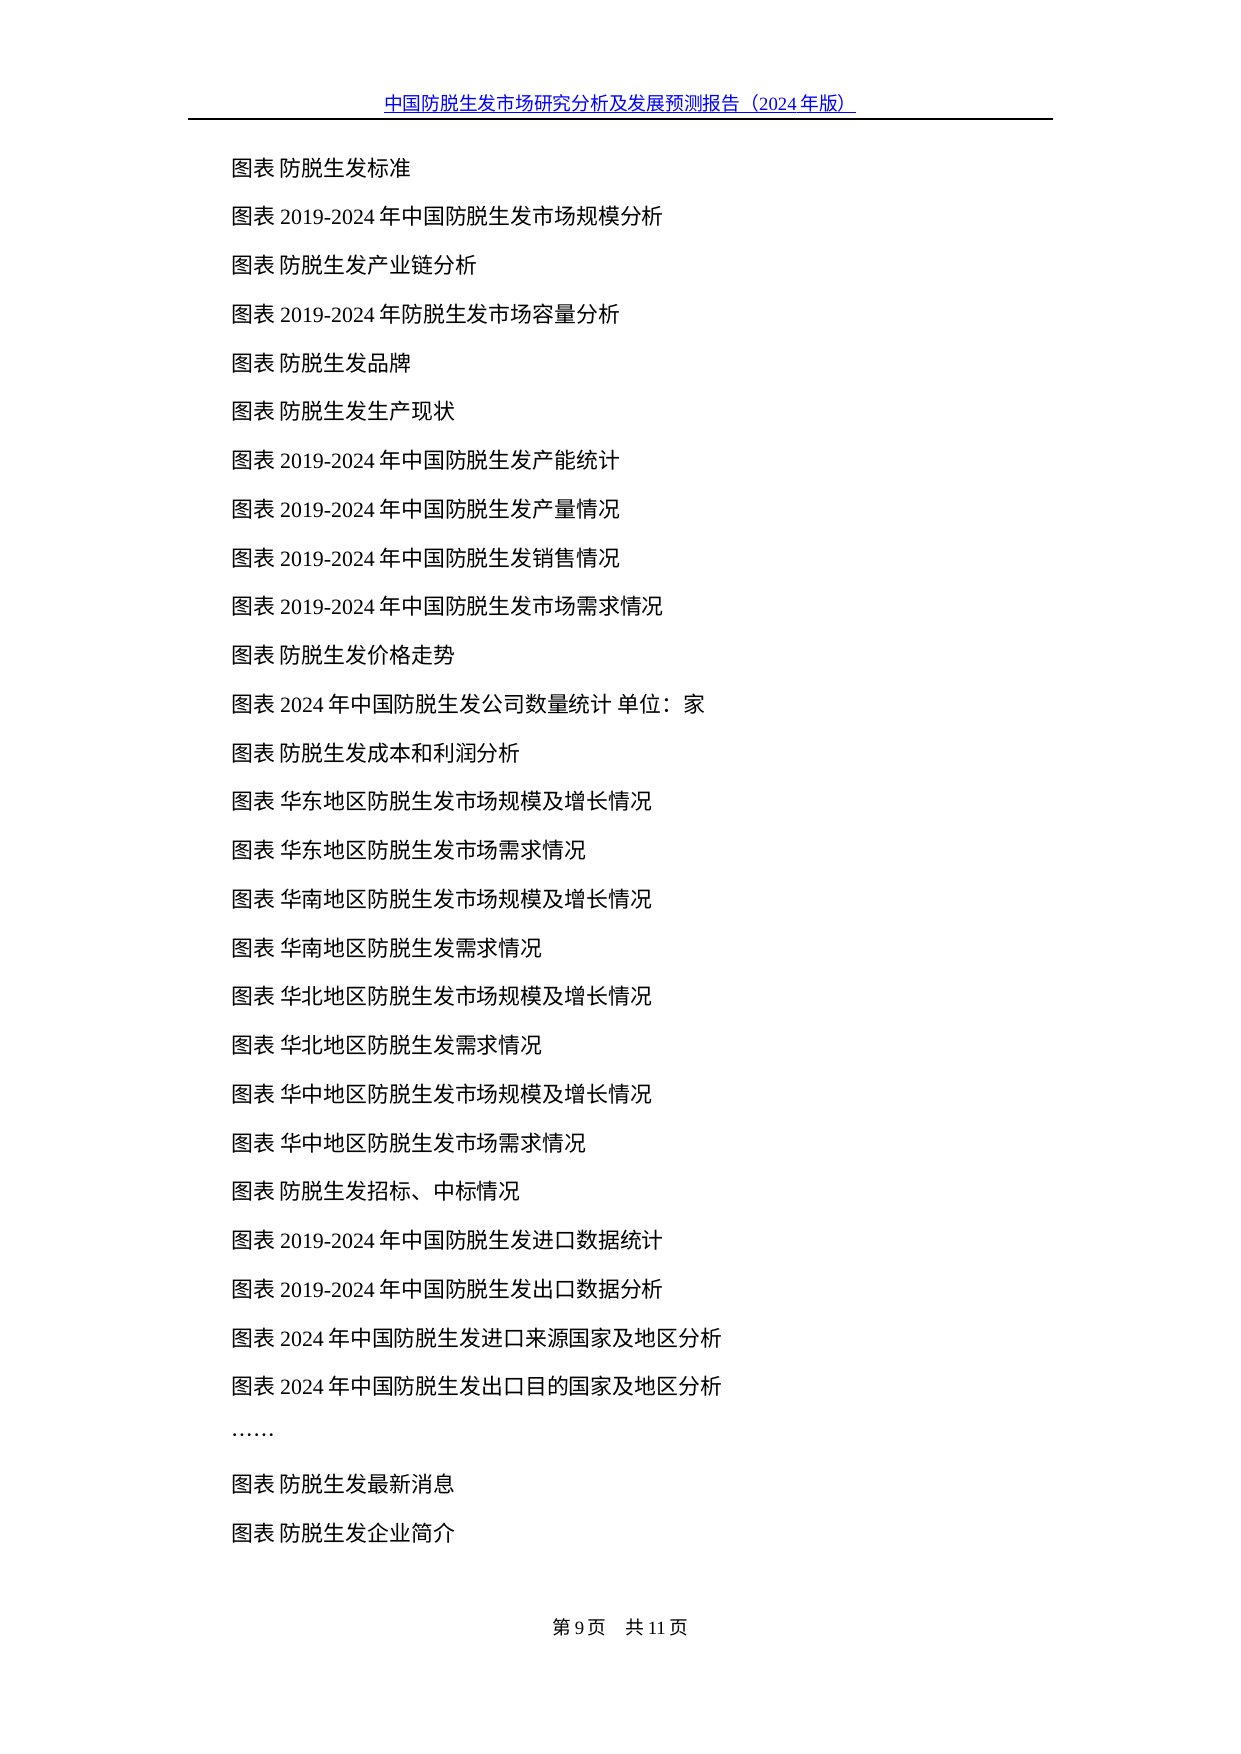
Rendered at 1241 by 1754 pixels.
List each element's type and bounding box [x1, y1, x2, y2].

text [187, 150, 1053, 1548]
